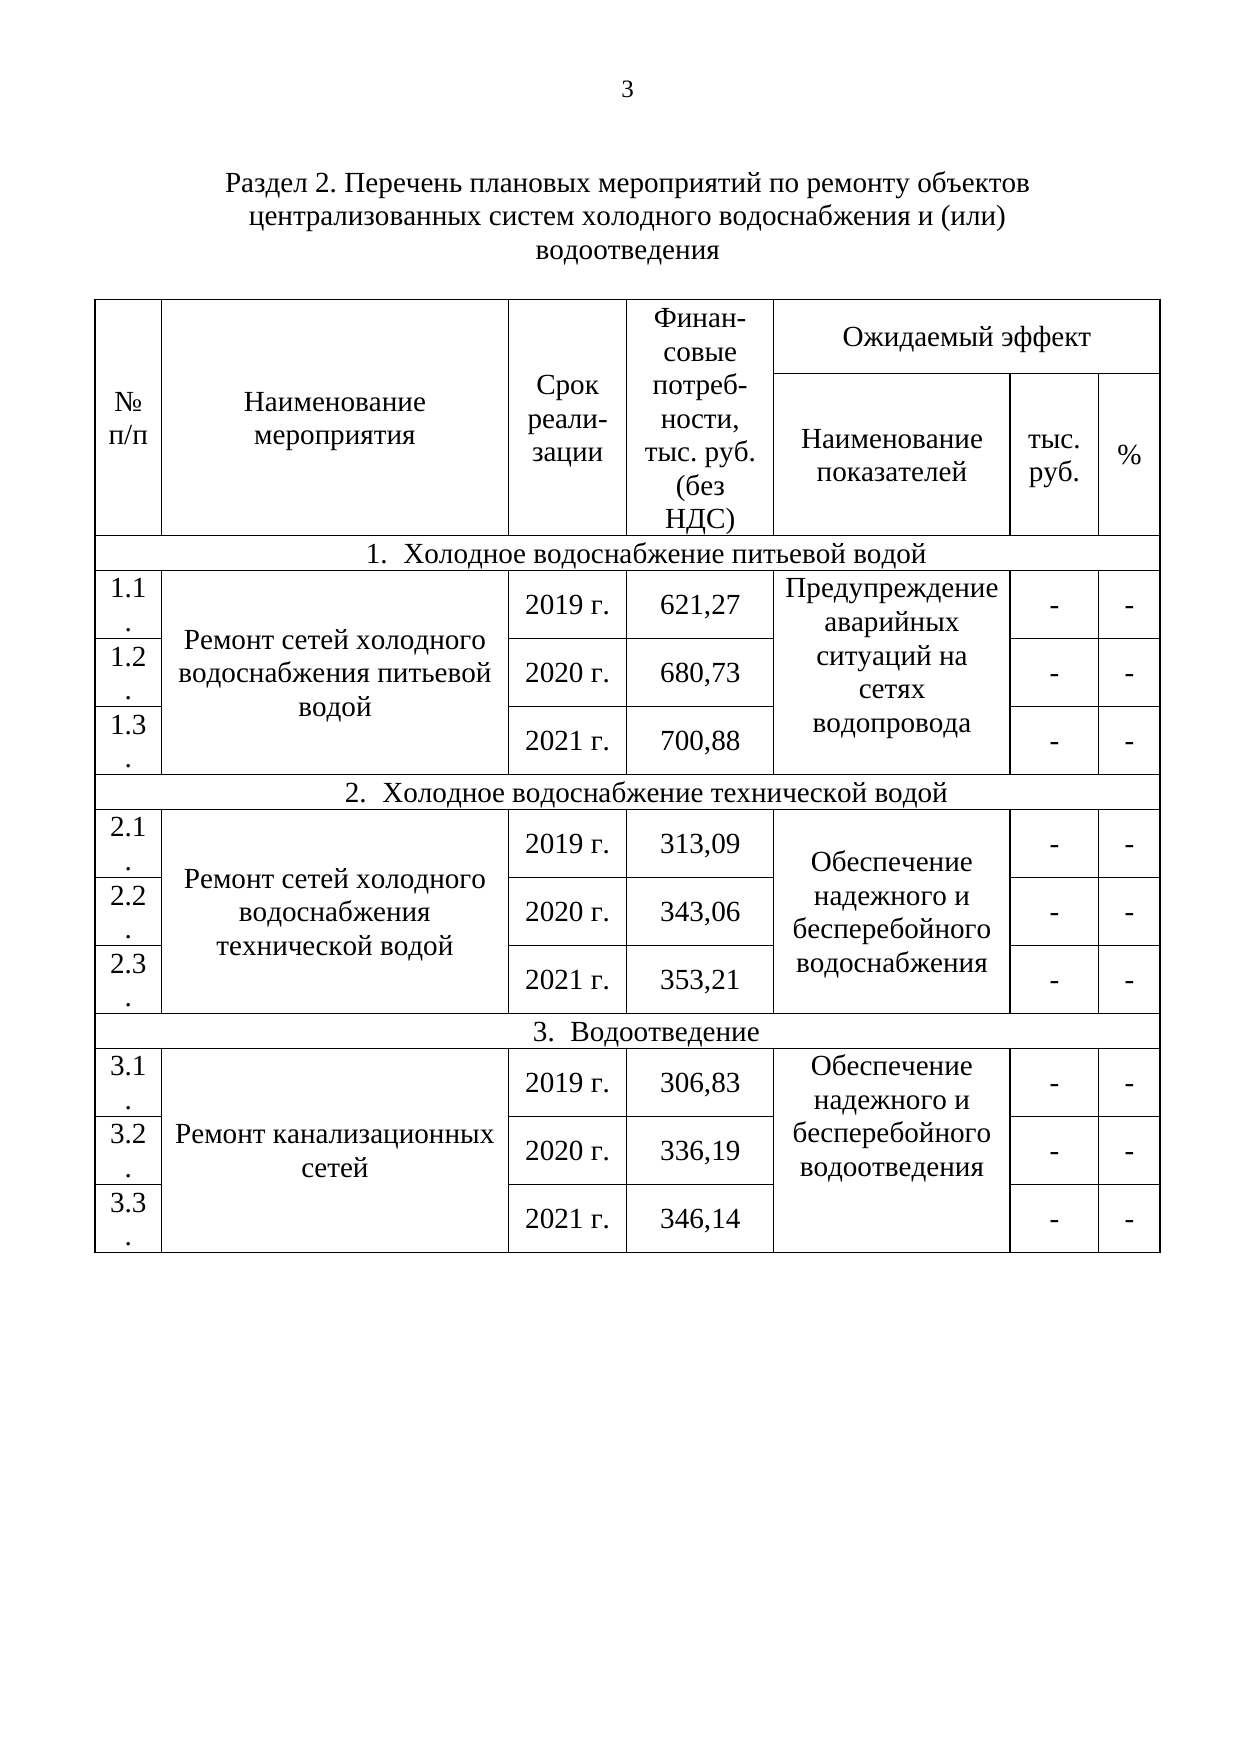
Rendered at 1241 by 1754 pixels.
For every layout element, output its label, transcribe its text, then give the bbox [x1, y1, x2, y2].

table_cell 3.3. [96, 1185, 161, 1252]
table_cell - [1099, 1049, 1159, 1116]
table_cell 2.2. [96, 878, 161, 945]
table_cell Водоотведение [96, 1014, 1159, 1047]
table_cell 346,14 [627, 1185, 773, 1252]
table_cell - [1011, 1049, 1098, 1116]
table_cell 2019 г. [509, 810, 626, 877]
table_cell 2.1. [96, 810, 161, 877]
text Раздел 2. Перечень плановых мероприятий по ремонту объектов централизованных систем холодного водоснабжения и (или) водоотведения [162, 165, 1092, 266]
table_cell 680,73 [627, 639, 773, 706]
table_cell 343,06 [627, 878, 773, 945]
table_header Срок реали-зации [509, 300, 626, 535]
table_header Наименование мероприятия [162, 300, 508, 535]
table_cell Обеспечение надежного и бесперебойного водоотведения [774, 1049, 1009, 1252]
table_cell 700,88 [627, 707, 773, 774]
table_cell - [1099, 571, 1159, 638]
table_cell 336,19 [627, 1117, 773, 1184]
table_cell - [1011, 639, 1098, 706]
table_cell - [1099, 639, 1159, 706]
table_cell Ремонт канализационных сетей [162, 1049, 508, 1252]
table_cell - [1011, 1117, 1098, 1184]
table_cell Обеспечение надежного и бесперебойного водоснабжения [774, 810, 1009, 1013]
table_cell - [1099, 878, 1159, 945]
table_cell Холодное водоснабжение технической водой [96, 775, 1159, 808]
table_cell - [1099, 707, 1159, 774]
table_cell тыс. руб. [1011, 374, 1098, 535]
table_cell - [1011, 810, 1098, 877]
table_cell % [1099, 374, 1159, 535]
table_header № п/п [96, 300, 161, 535]
table_cell - [1011, 571, 1098, 638]
table_cell Холодное водоснабжение питьевой водой [96, 536, 1159, 569]
table_cell 2019 г. [509, 571, 626, 638]
table_cell 313,09 [627, 810, 773, 877]
table_cell - [1011, 1185, 1098, 1252]
table_header Ожидаемый эффект [774, 300, 1159, 373]
table_cell - [1099, 810, 1159, 877]
table_cell - [1099, 946, 1159, 1013]
table_cell 2020 г. [509, 1117, 626, 1184]
table_cell 2021 г. [509, 1185, 626, 1252]
table_cell 2020 г. [509, 639, 626, 706]
table_cell - [1011, 878, 1098, 945]
table_cell 2021 г. [509, 707, 626, 774]
table_cell - [1011, 946, 1098, 1013]
table_cell - [1011, 707, 1098, 774]
table_cell 1.3. [96, 707, 161, 774]
table_cell Ремонт сетей холодного водоснабжения технической водой [162, 810, 508, 1013]
table_cell 621,27 [627, 571, 773, 638]
table_cell 2021 г. [509, 946, 626, 1013]
table_cell Предупреждение аварийных ситуаций на сетях водопровода [774, 571, 1009, 774]
table_cell - [1099, 1117, 1159, 1184]
table_header Финан-совые потреб-ности, тыс. руб. (без НДС) [627, 300, 773, 535]
table_cell 1.2. [96, 639, 161, 706]
table_cell 353,21 [627, 946, 773, 1013]
table_cell 2.3. [96, 946, 161, 1013]
table_cell - [1099, 1185, 1159, 1252]
table_cell 3.1. [96, 1049, 161, 1116]
table_cell Наименование показателей [774, 374, 1009, 535]
table_cell 1.1. [96, 571, 161, 638]
table_cell 306,83 [627, 1049, 773, 1116]
table_cell 2019 г. [509, 1049, 626, 1116]
table_cell Ремонт сетей холодного водоснабжения питьевой водой [162, 571, 508, 774]
table_cell 3.2. [96, 1117, 161, 1184]
table_cell 2020 г. [509, 878, 626, 945]
